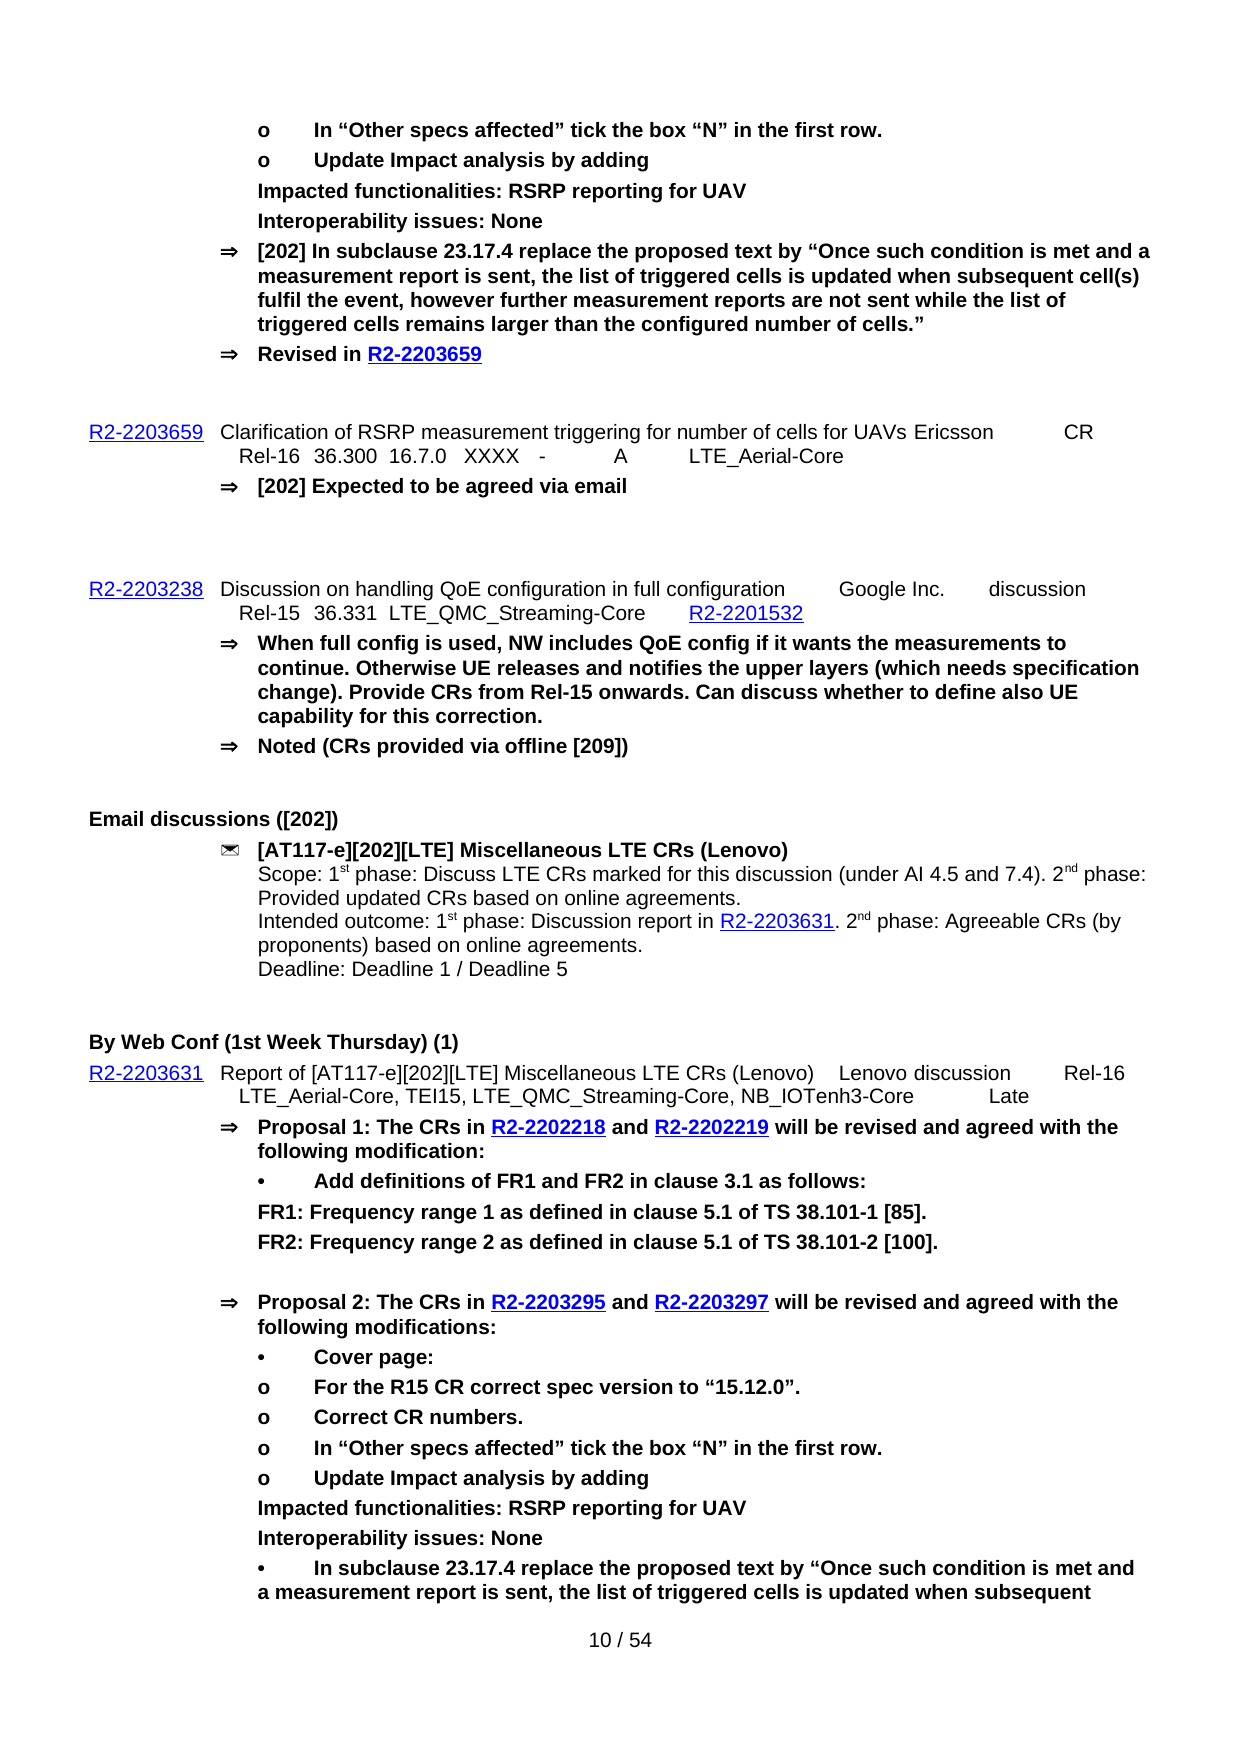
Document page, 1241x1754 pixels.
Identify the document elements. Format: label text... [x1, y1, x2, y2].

list Impacted functionalities: RSRP reporting for UAV [257, 1496, 1152, 1520]
list • Add definitions of FR1 and FR2 in clause 3.1 as follows: [257, 1169, 1152, 1193]
list Impacted functionalities: RSRP reporting for UAV [257, 178, 1152, 202]
list FR2: Frequency range 2 as defined in clause 5.1 of TS 38.101-2 [100]. [257, 1230, 1152, 1254]
text By Web Conf (1st Week Thursday) (1) [89, 1030, 1152, 1054]
list o In “Other specs affected” tick the box “N” in the first row. [257, 118, 1152, 142]
list Interoperability issues: None [257, 209, 1152, 233]
title R2-2203631 Report of [AT117-e][202][LTE] Miscellaneous LTE CRs (Lenovo) Lenovo discussion Rel-16 LTE_Aerial-Core, TEI15, LTE_QMC_Streaming-Core, NB_IOTenh3-Core Late [89, 1060, 1152, 1108]
list o Update Impact analysis by adding [257, 148, 1152, 172]
list Interoperability issues: None [257, 1526, 1152, 1550]
list o For the R15 CR correct spec version to “15.12.0”. [257, 1375, 1152, 1399]
text Intended outcome: 1st phase: Discussion report in R2-2203631. 2nd phase: Agreeable CRs (by proponents) based on online agreements. [220, 909, 1152, 957]
list FR1: Frequency range 1 as defined in clause 5.1 of TS 38.101-1 [85]. [257, 1199, 1152, 1223]
text [202] Expected to be agreed via email [220, 474, 1152, 499]
title R2-2203659 Clarification of RSRP measurement triggering for number of cells for UAVs Ericsson CR Rel-16 36.300 16.7.0 XXXX - A LTE_Aerial-Core [89, 420, 1152, 468]
text Proposal 2: The CRs in R2-2203295 and R2-2203297 will be revised and agreed with the following modifications: [220, 1290, 1152, 1338]
text [AT117-e][202][LTE] Miscellaneous LTE CRs (Lenovo) [220, 837, 1152, 861]
text Email discussions ([202]) [89, 807, 1152, 831]
list o Correct CR numbers. [257, 1405, 1152, 1429]
text Revised in R2-2203659 [220, 342, 1152, 366]
text When full config is used, NW includes QoE config if it wants the measurements to continue. Otherwise UE releases and notifies the upper layers (which needs specification change). Provide CRs from Rel-15 onwards. Can discuss whether to define also UE capability for this correction. [220, 631, 1152, 727]
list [257, 1556, 1152, 1604]
text Scope: 1st phase: Discuss LTE CRs marked for this discussion (under AI 4.5 and 7.4). 2nd phase: Provided updated CRs based on online agreements. [220, 861, 1152, 909]
text [202] In subclause 23.17.4 replace the proposed text by “Once such condition is met and a measurement report is sent, the list of triggered cells is updated when subsequent cell(s) fulfil the event, however further measurement reports are not sent while the list of triggered cells remains larger than the configured number of cells.” [220, 239, 1152, 335]
title R2-2203238 Discussion on handling QoE configuration in full configuration Google Inc. discussion Rel-15 36.331 LTE_QMC_Streaming-Core R2-2201532 [89, 577, 1152, 625]
text Noted (CRs provided via offline [209]) [220, 734, 1152, 758]
text Proposal 1: The CRs in R2-2202218 and R2-2202219 will be revised and agreed with the following modification: [220, 1114, 1152, 1163]
list o Update Impact analysis by adding [257, 1466, 1152, 1489]
text Deadline: Deadline 1 / Deadline 5 [220, 957, 1152, 981]
list o In “Other specs affected” tick the box “N” in the first row. [257, 1435, 1152, 1459]
list • Cover page: [257, 1345, 1152, 1369]
